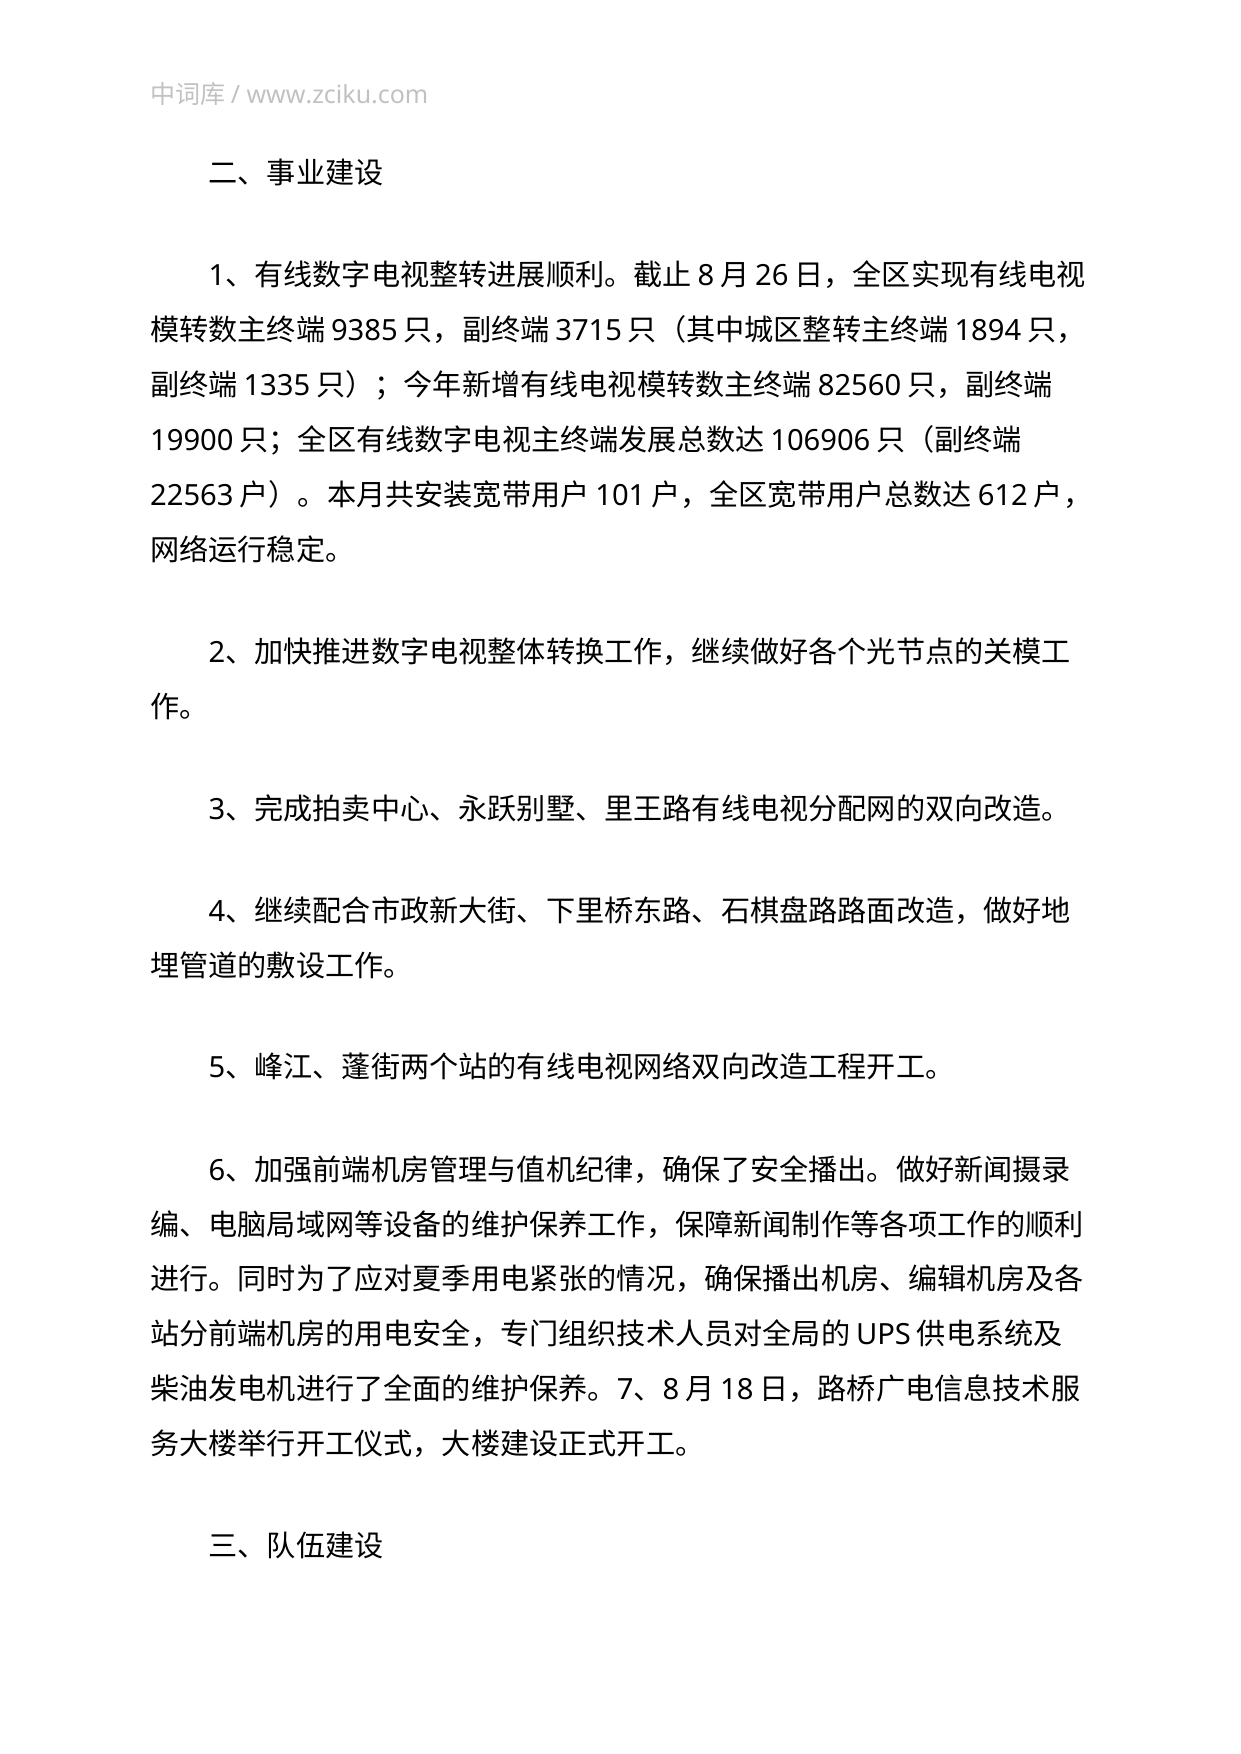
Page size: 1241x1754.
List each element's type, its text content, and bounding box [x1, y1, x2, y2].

text 2、加快推进数字电视整体转换工作，继续做好各个光节点的关模工作。 [150, 628, 1090, 726]
text 4、继续配合市政新大街、下里桥东路、石棋盘路路面改造，做好地埋管道的敷设工作。 [150, 887, 1090, 984]
text 3、完成拍卖中心、永跃别墅、里王路有线电视分配网的双向改造。 [150, 785, 1090, 828]
text 二、事业建设 [150, 150, 1090, 192]
text 5、峰江、蓬街两个站的有线电视网络双向改造工程开工。 [150, 1044, 1090, 1086]
text 1、有线数字电视整转进展顺利。截止8月26日，全区实现有线电视模转数主终端9385只，副终端3715只（其中城区整转主终端1894只，副终端1335只）；今年新增有线电视模转数主终端82560只，副终端19900只；全区有线数字电视主终端发展总数达106906只（副终端22563户）。本月共安装宽带用户101户，全区宽带用户总数达612户，网络运行稳定。 [150, 252, 1090, 569]
text 6、加强前端机房管理与值机纪律，确保了安全播出。做好新闻摄录编、电脑局域网等设备的维护保养工作，保障新闻制作等各项工作的顺利进行。同时为了应对夏季用电紧张的情况，确保播出机房、编辑机房及各站分前端机房的用电安全，专门组织技术人员对全局的UPS供电系统及柴油发电机进行了全面的维护保养。7、8月18日，路桥广电信息技术服务大楼举行开工仪式，大楼建设正式开工。 [150, 1146, 1090, 1463]
text 三、队伍建设 [150, 1523, 1090, 1565]
